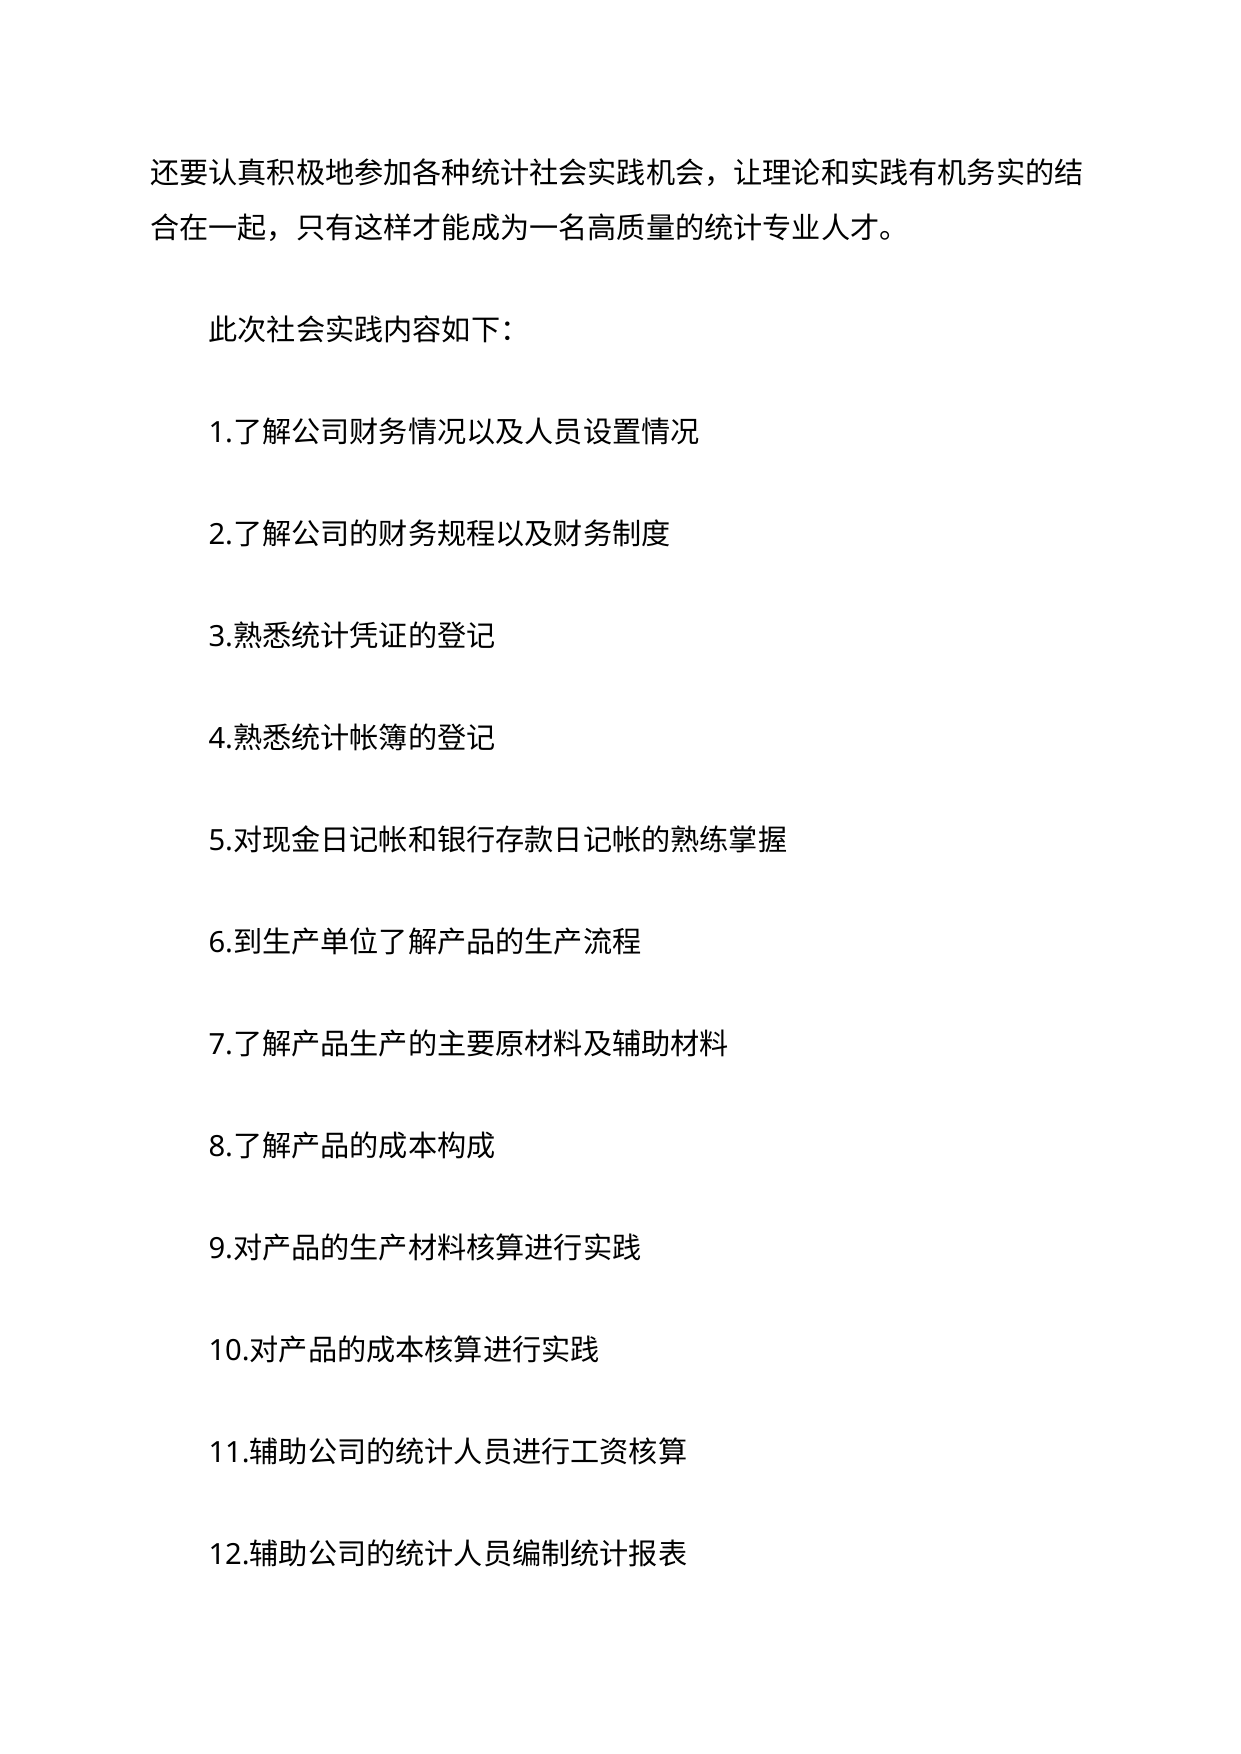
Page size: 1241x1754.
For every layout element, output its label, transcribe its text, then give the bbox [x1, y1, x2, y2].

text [150, 150, 1090, 247]
text 10.对产品的成本核算进行实践 [150, 1326, 1090, 1369]
text 此次社会实践内容如下： [150, 307, 1090, 349]
text 2.了解公司的财务规程以及财务制度 [150, 510, 1090, 553]
text 11.辅助公司的统计人员进行工资核算 [150, 1428, 1090, 1471]
text 4.熟悉统计帐簿的登记 [150, 714, 1090, 757]
text 3.熟悉统计凭证的登记 [150, 612, 1090, 655]
text 5.对现金日记帐和银行存款日记帐的熟练掌握 [150, 816, 1090, 859]
text 7.了解产品生产的主要原材料及辅助材料 [150, 1020, 1090, 1063]
text 1.了解公司财务情况以及人员设置情况 [150, 408, 1090, 451]
text 8.了解产品的成本构成 [150, 1122, 1090, 1165]
text 12.辅助公司的统计人员编制统计报表 [150, 1530, 1090, 1573]
text 9.对产品的生产材料核算进行实践 [150, 1224, 1090, 1267]
text 6.到生产单位了解产品的生产流程 [150, 918, 1090, 961]
